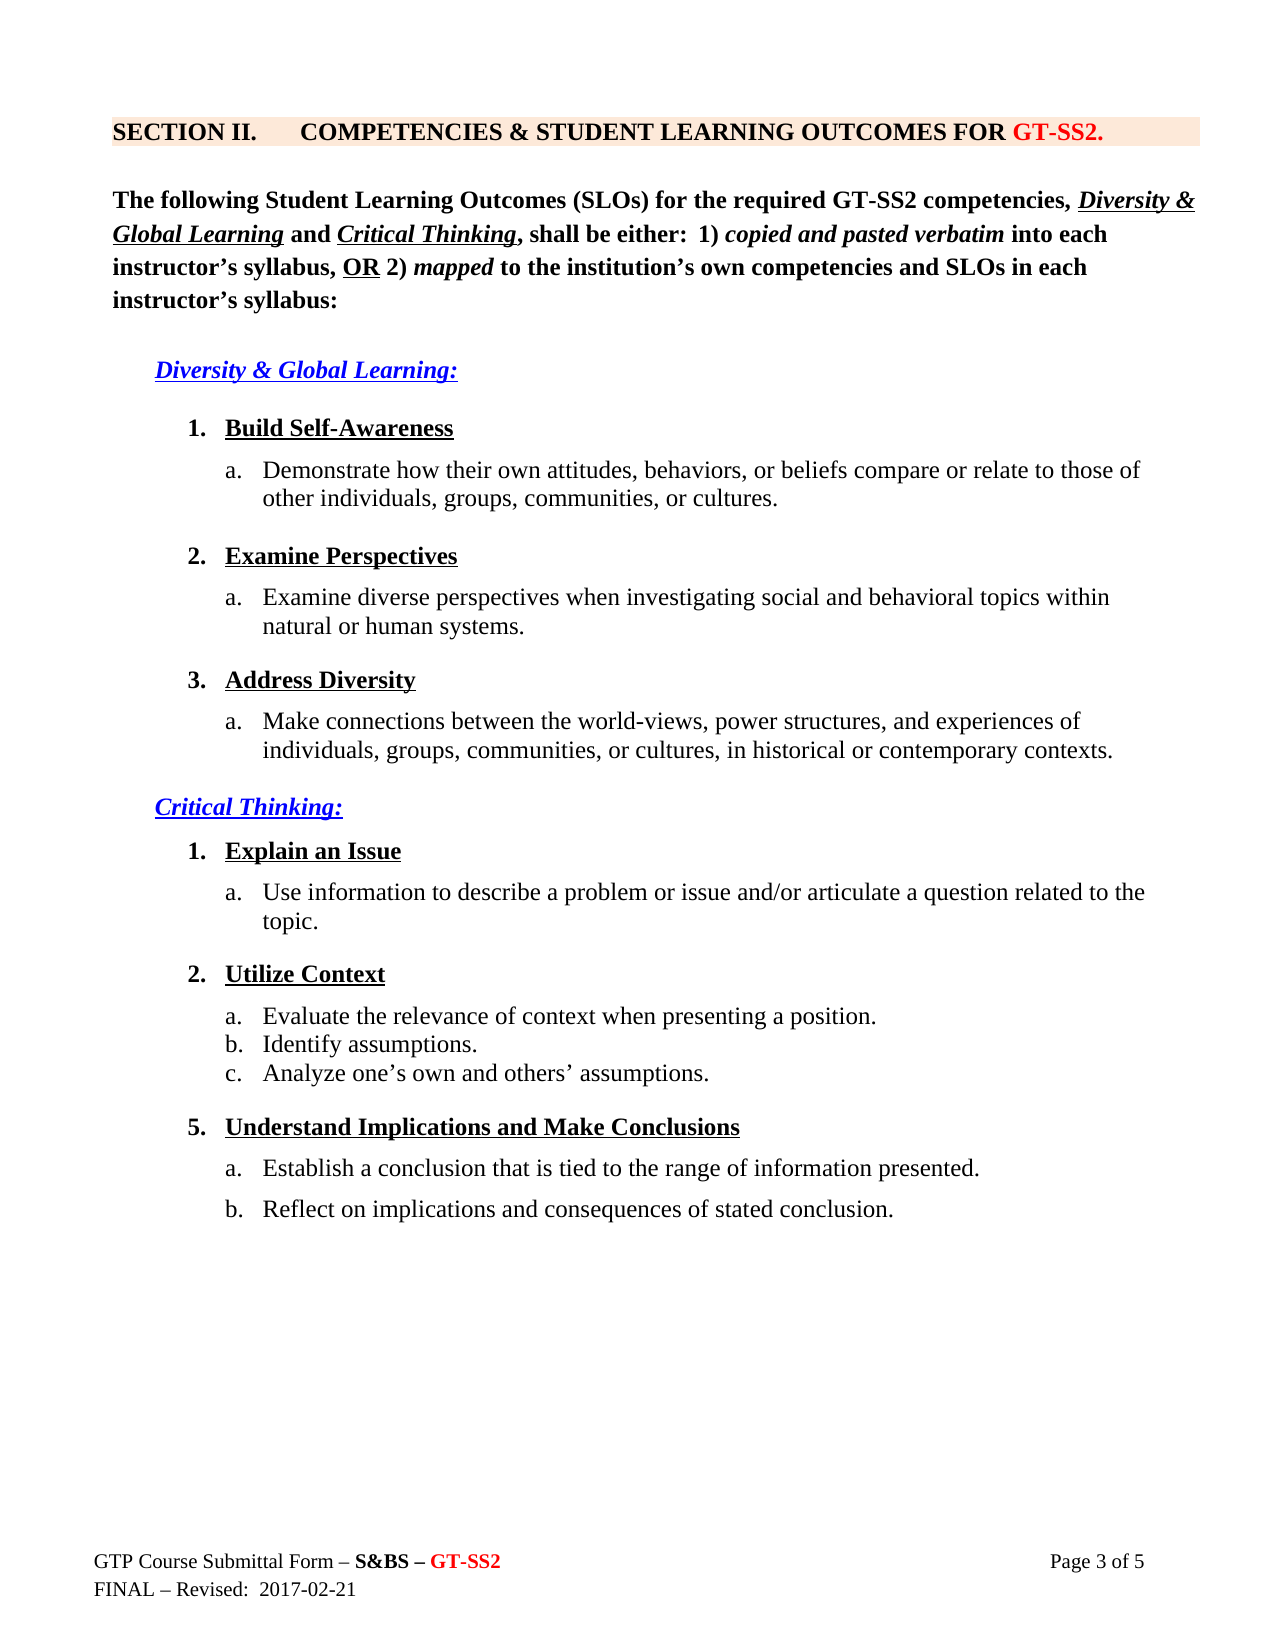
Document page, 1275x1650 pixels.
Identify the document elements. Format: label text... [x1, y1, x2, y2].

text Critical Thinking: [154, 792, 1169, 821]
list Identify assumptions. [225, 1029, 1170, 1058]
subtitle Diversity & Global Learning: [154, 356, 1170, 384]
list Establish a conclusion that is tied to the range of information presented. [225, 1153, 1161, 1182]
list Demonstrate how their own attitudes, behaviors, or beliefs compare or relate to those of other individuals, groups, communities, or cultures. [225, 455, 1170, 512]
list Understand Implications and Make Conclusions [187, 1112, 1170, 1141]
list Analyze one’s own and others’ assumptions. [225, 1058, 1170, 1087]
list Explain an Issue [187, 836, 1170, 864]
list Evaluate the relevance of context when presenting a position. [225, 1001, 1170, 1029]
list Build Self-Awareness [187, 413, 1170, 442]
list Make connections between the world-views, power structures, and experiences of individuals, groups, communities, or cultures, in historical or contemporary contexts. [225, 706, 1170, 763]
list Use information to describe a problem or issue and/or articulate a question related to the topic. [225, 877, 1170, 934]
list Utilize Context [187, 959, 1170, 988]
list Examine Perspectives [187, 541, 1170, 570]
text SECTION II. COMPETENCIES & STUDENT LEARNING OUTCOMES FOR GT-SS2. [112, 117, 1200, 146]
list Examine diverse perspectives when investigating social and behavioral topics within natural or human systems. [225, 582, 1170, 640]
list Reflect on implications and consequences of stated conclusion. [225, 1194, 1161, 1223]
text The following Student Learning Outcomes (SLOs) for the required GT-SS2 competencies, Diversity & Global Learning and Critical Thinking, shall be either: 1) copied and pasted verbatim into each instructor’s syllabus, OR 2) mapped to the institution’s own competencies and SLOs in each instructor’s syllabus: [112, 186, 1200, 314]
list Address Diversity [187, 665, 1170, 693]
